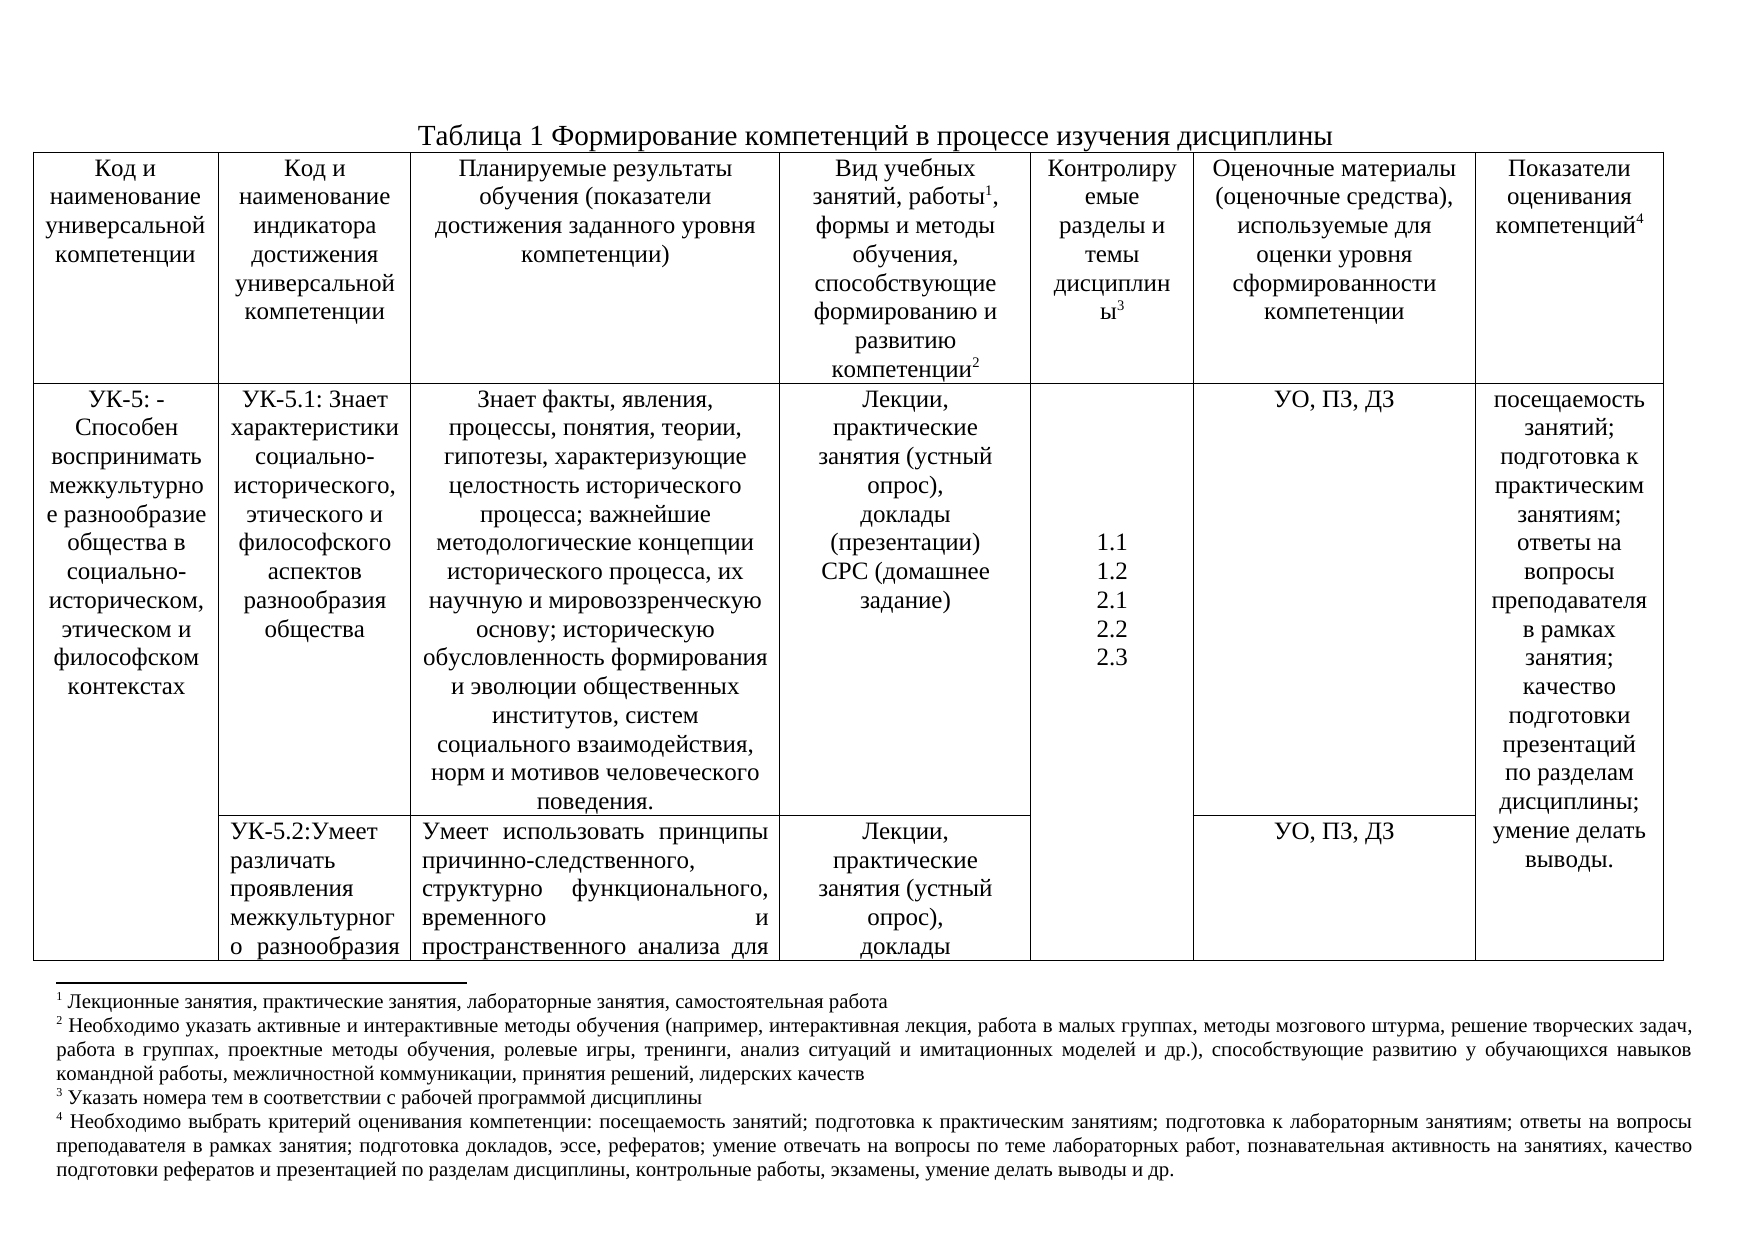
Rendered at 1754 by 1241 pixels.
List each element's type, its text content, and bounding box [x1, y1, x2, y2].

table_cell Лекции, практические занятия (устный опрос), доклады (презентации) СРС (домашнее задание) [780, 384, 1030, 815]
table_header Код и наименование универсальной компетенции [34, 153, 218, 383]
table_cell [411, 816, 779, 960]
table_cell УК-5.1: Знает характеристики социально-исторического, этического и философского аспектов разнообразия общества [219, 384, 410, 815]
table_cell посещаемость занятий; подготовка к практическим занятиям; ответы на вопросы преподавателя в рамках занятия; качество подготовки презентаций по разделам дисциплины; умение делать выводы. [1476, 384, 1663, 960]
table_header Контролируемые разделы и темы дисциплины [1031, 153, 1193, 383]
table_cell УО, ПЗ, ДЗ [1194, 384, 1475, 815]
table_header Планируемые результаты обучения (показатели достижения заданного уровня компетенции) [411, 153, 779, 383]
table_header Вид учебных занятий, работы, формы и методы обучения, способствующие формированию и развитию компетенции [780, 153, 1030, 383]
table_header Показатели оценивания компетенций [1476, 153, 1663, 383]
table_cell УК-5: - Способен воспринимать межкультурное разнообразие общества в социально-историческом, этическом и философском контекстах [34, 384, 218, 960]
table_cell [219, 816, 410, 960]
table_header Оценочные материалы (оценочные средства), используемые для оценки уровня сформированности компетенции [1194, 153, 1475, 383]
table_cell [780, 816, 1030, 960]
table_cell УО, ПЗ, ДЗ [1194, 816, 1475, 960]
table_cell Знает факты, явления, процессы, понятия, теории, гипотезы, характеризующие целостность исторического процесса; важнейшие методологические концепции исторического процесса, их научную и мировоззренческую основу; историческую обусловленность формирования и эволюции общественных институтов, систем социального взаимодействия, норм и мотивов человеческого поведения. [411, 384, 779, 815]
table_header Код и наименование индикатора достижения универсальной компетенции [219, 153, 410, 383]
text Таблица 1 Формирование компетенций в процессе изучения дисциплины [56, 118, 1695, 152]
table_cell 1.1 1.2 2.1 2.2 2.3 3.1-3.5 1.1 2.1-2.3 3.1-3.5 [1031, 384, 1193, 960]
